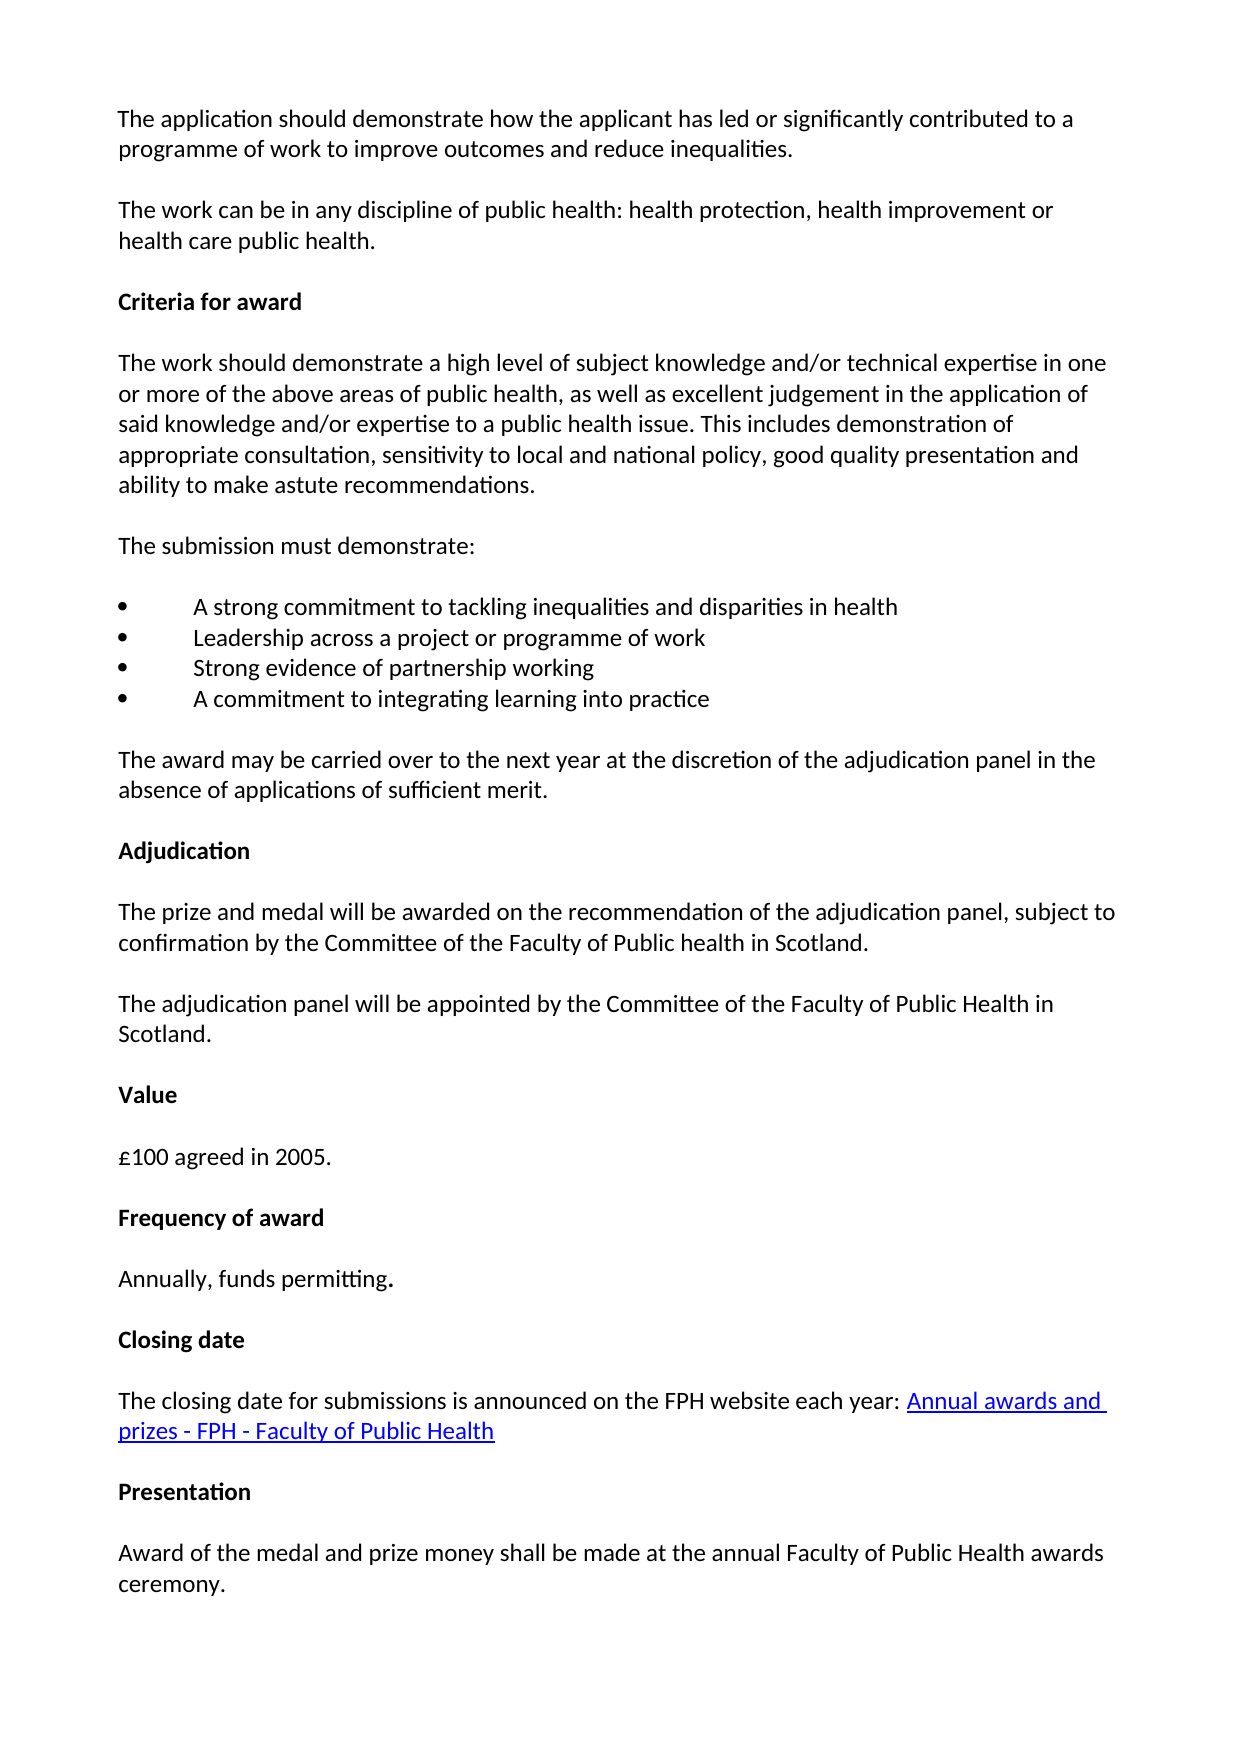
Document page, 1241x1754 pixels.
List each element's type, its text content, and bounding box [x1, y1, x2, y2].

list The adjudication panel will be appointed by the Committee of the Faculty of Public Health in Scotland. [118, 988, 1122, 1049]
text £100 agreed in 2005. [118, 1141, 1122, 1171]
text Frequency of award [118, 1202, 1122, 1232]
text Value [118, 1080, 1122, 1110]
subtitle Criteria for award [118, 286, 1122, 317]
list Leadership across a project or programme of work [118, 622, 1122, 652]
subtitle The closing date for submissions is announced on the FPH website each year: Annual awards and prizes - FPH - Faculty of Public Health [118, 1385, 1122, 1446]
subtitle Award of the medal and prize money shall be made at the annual Faculty of Public Health awards ceremony. [118, 1537, 1122, 1598]
text The prize and medal will be awarded on the recommendation of the adjudication panel, subject to confirmation by the Committee of the Faculty of Public health in Scotland. [118, 897, 1122, 958]
subtitle The work can be in any discipline of public health: health protection, health improvement or health care public health. [118, 194, 1122, 256]
subtitle Closing date [118, 1324, 1122, 1354]
subtitle Adjudication [118, 836, 1122, 866]
text The application should demonstrate how the applicant has led or significantly contributed to a programme of work to improve outcomes and reduce inequalities. [117, 103, 1122, 164]
text Annually, funds permitting. [118, 1263, 1122, 1293]
list A strong commitment to tackling inequalities and disparities in health [118, 591, 1122, 622]
text The work should demonstrate a high level of subject knowledge and/or technical expertise in one or more of the above areas of public health, as well as excellent judgement in the application of said knowledge and/or expertise to a public health issue. This includes demonstration of appropriate consultation, sensitivity to local and national policy, good quality presentation and ability to make astute recommendations. [118, 347, 1122, 500]
list A commitment to integrating learning into practice [118, 683, 1122, 713]
text The submission must demonstrate: [118, 530, 1122, 561]
subtitle Presentation [118, 1476, 1122, 1507]
text The award may be carried over to the next year at the discretion of the adjudication panel in the absence of applications of sufficient merit. [118, 744, 1122, 805]
list Strong evidence of partnership working [118, 652, 1122, 683]
